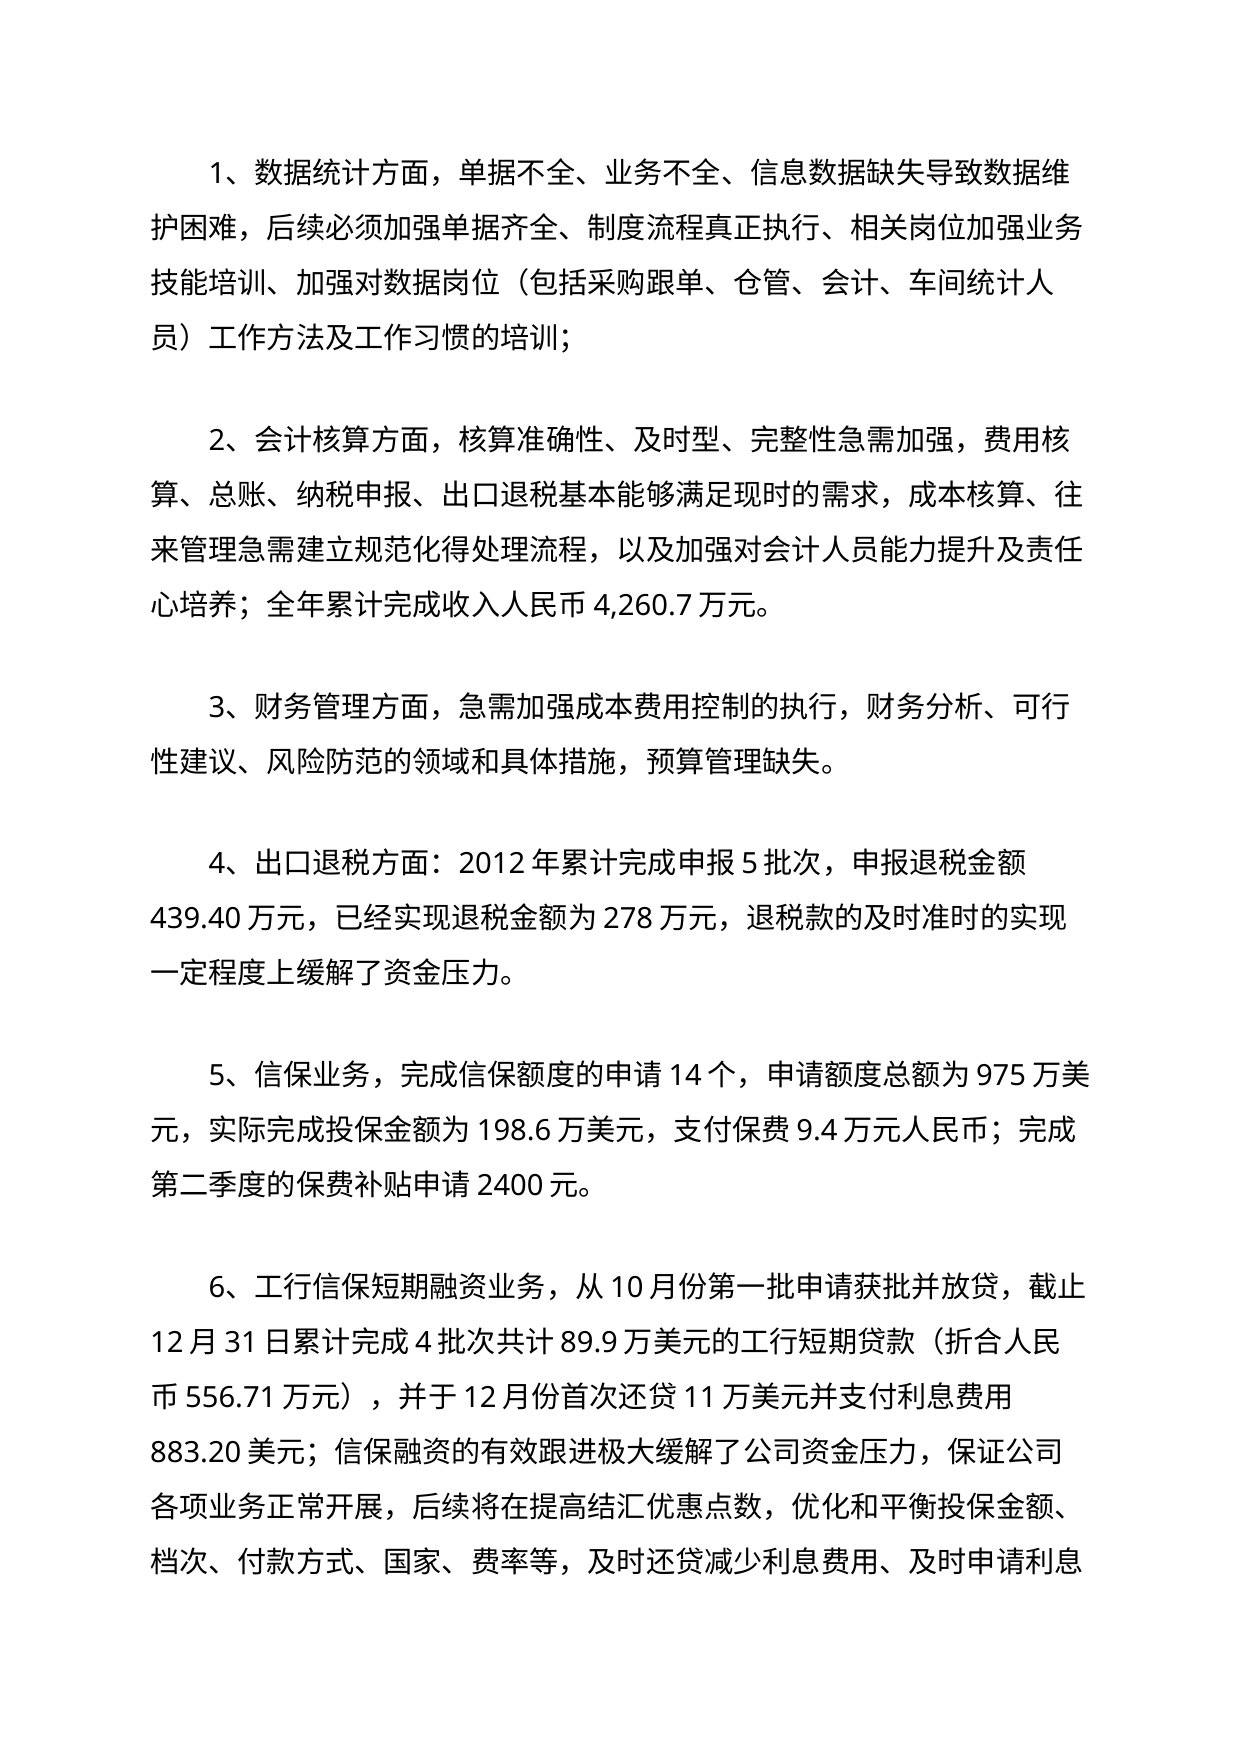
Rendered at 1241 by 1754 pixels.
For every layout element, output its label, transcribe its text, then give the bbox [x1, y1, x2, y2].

text 4、出口退税方面：2012年累计完成申报5批次，申报退税金额439.40万元，已经实现退税金额为278万元，退税款的及时准时的实现一定程度上缓解了资金压力。 [150, 840, 1090, 992]
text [150, 1264, 1090, 1581]
text 2、会计核算方面，核算准确性、及时型、完整性急需加强，费用核算、总账、纳税申报、出口退税基本能够满足现时的需求，成本核算、往来管理急需建立规范化得处理流程，以及加强对会计人员能力提升及责任心培养；全年累计完成收入人民币4,260.7万元。 [150, 417, 1090, 624]
text 5、信保业务，完成信保额度的申请14个，申请额度总额为975万美元，实际完成投保金额为198.6万美元，支付保费9.4万元人民币；完成第二季度的保费补贴申请2400元。 [150, 1052, 1090, 1204]
text 3、财务管理方面，急需加强成本费用控制的执行，财务分析、可行性建议、风险防范的领域和具体措施，预算管理缺失。 [150, 683, 1090, 781]
text 1、数据统计方面，单据不全、业务不全、信息数据缺失导致数据维护困难，后续必须加强单据齐全、制度流程真正执行、相关岗位加强业务技能培训、加强对数据岗位（包括采购跟单、仓管、会计、车间统计人员）工作方法及工作习惯的培训； [150, 150, 1090, 357]
